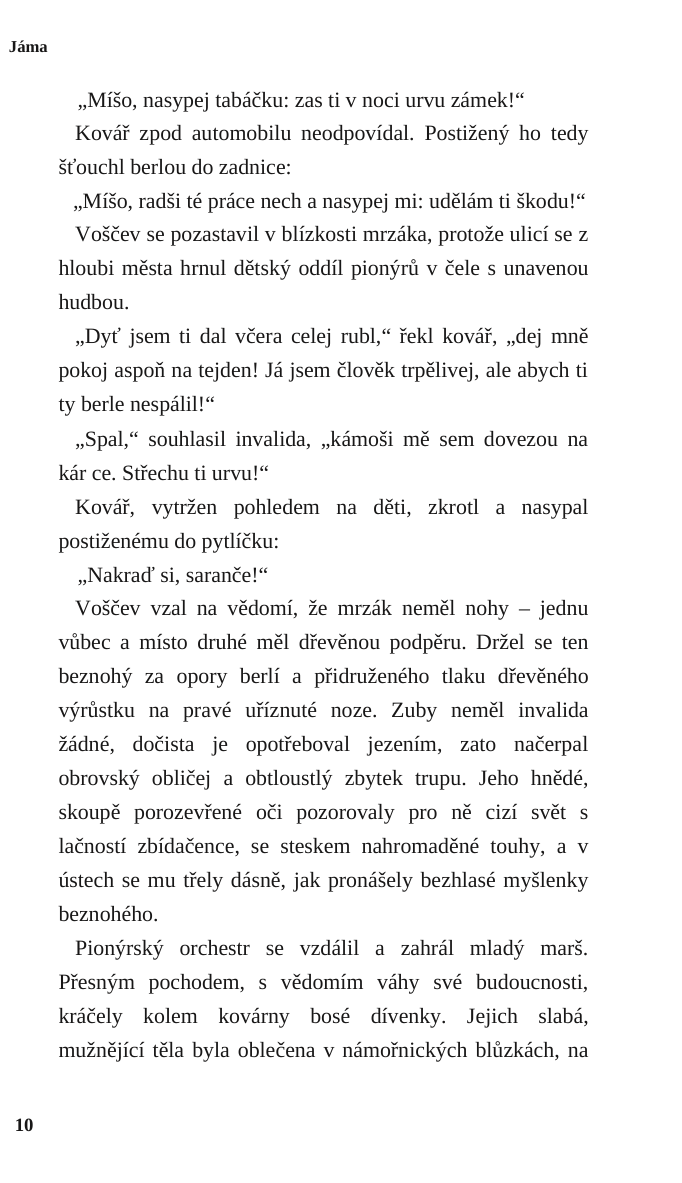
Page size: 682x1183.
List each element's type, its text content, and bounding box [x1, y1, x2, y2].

text Voščev se pozastavil v blízkosti mrzáka, protože ulicí se z hloubi města hrnul dětský oddíl pionýrů v čele s unavenou hudbou. [58, 221, 589, 314]
text „Dyť jsem ti dal včera celej rubl,“ řekl kovář, „dej mně pokoj aspoň na tejden! Já jsem člověk trpělivej, ale abych ti ty berle nespálil!“ [58, 323, 589, 416]
text „Nakraď si, saranče!“ [77, 562, 589, 587]
text Kovář, vytržen pohledem na děti, zkrotl a nasypal postiženému do pytlíčku: [58, 494, 589, 553]
text „Míšo, radši té práce nech a nasypej mi: udělám ti škodu!“ [67, 188, 592, 213]
text Kovář zpod automobilu neodpovídal. Postižený ho tedy šťouchl berlou do zadnice: [58, 120, 589, 179]
text „Spal,“ souhlasil invalida, „kámoši mě sem dovezou na kár ce. Střechu ti urvu!“ [58, 426, 589, 485]
text „Míšo, nasypej tabáčku: zas ti v noci urvu zámek!“ [77, 87, 589, 112]
text Voščev vzal na vědomí, že mrzák neměl nohy – jednu vůbec a místo druhé měl dřevěnou podpěru. Držel se ten beznohý za opory berlí a přidruženého tlaku dřevěného výrůstku na pravé uříznuté noze. Zuby neměl invalida žádné, dočista je opotřeboval jezením, zato načerpal obrovský obličej a obtloustlý zbytek trupu. Jeho hnědé, skoupě porozevřené oči pozorovaly pro ně cizí svět s lačností zbídačence, se steskem nahromaděné touhy, a v ústech se mu třely dásně, jak pronášely bezhlasé myšlenky beznohého. [58, 595, 589, 926]
